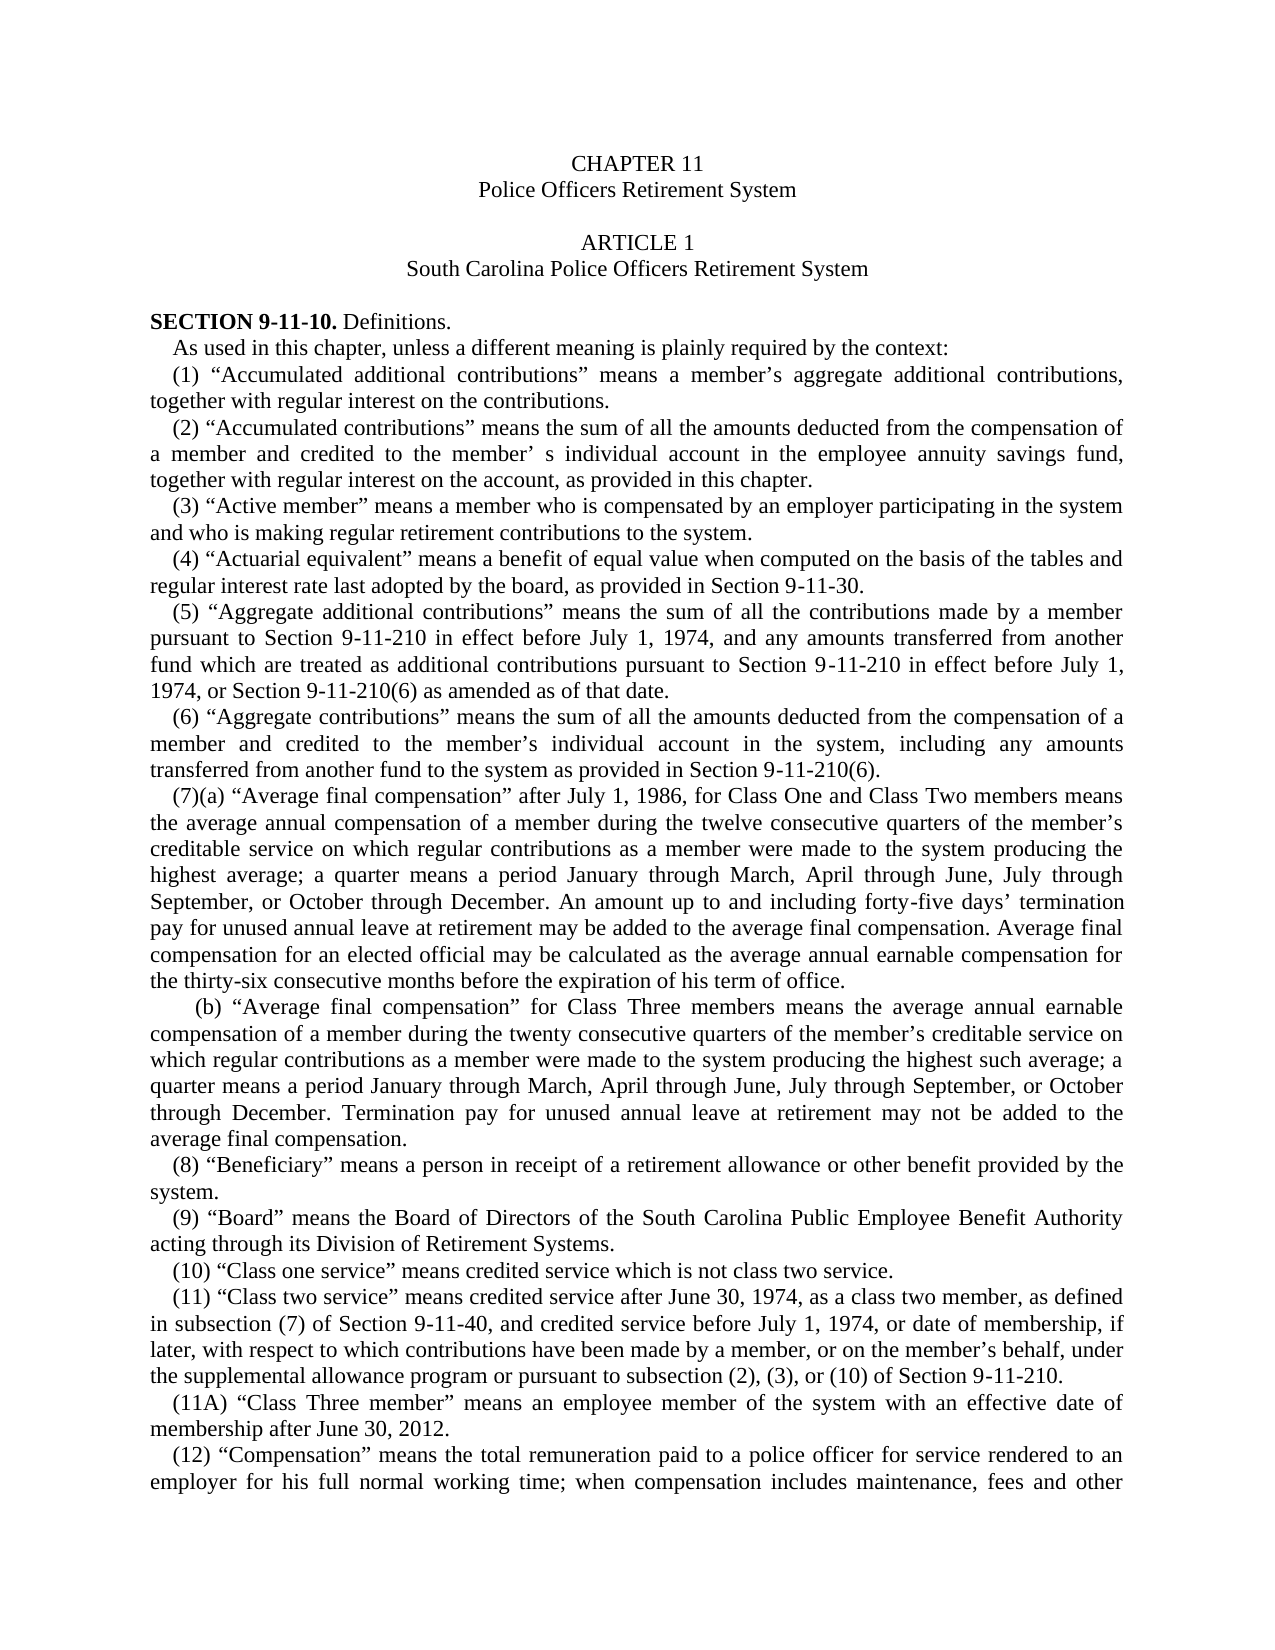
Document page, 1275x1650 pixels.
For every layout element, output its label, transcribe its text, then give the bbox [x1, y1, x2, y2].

text (3) “Active member” means a member who is compensated by an employer participating in the system and who is making regular retirement contributions to the system. [150, 493, 1125, 545]
text ARTICLE 1 [150, 229, 1125, 255]
text As used in this chapter, unless a different meaning is plainly required by the context: [150, 334, 1125, 361]
text (10) “Class one service” means credited service which is not class two service. [150, 1257, 1125, 1283]
text (11A) “Class Three member” means an employee member of the system with an effective date of membership after June 30, 2012. [150, 1389, 1125, 1441]
text (5) “Aggregate additional contributions” means the sum of all the contributions made by a member pursuant to Section 9-11-210 in effect before July 1, 1974, and any amounts transferred from another fund which are treated as additional contributions pursuant to Section 9-11-210 in effect before July 1, 1974, or Section 9-11-210(6) as amended as of that date. [150, 598, 1125, 703]
text (7)(a) “Average final compensation” after July 1, 1986, for Class One and Class Two members means the average annual compensation of a member during the twelve consecutive quarters of the member’s creditable service on which regular contributions as a member were made to the system producing the highest average; a quarter means a period January through March, April through June, July through September, or October through December. An amount up to and including forty-five days’ termination pay for unused annual leave at retirement may be added to the average final compensation. Average final compensation for an elected official may be calculated as the average annual earnable compensation for the thirty-six consecutive months before the expiration of his term of office. [150, 782, 1125, 993]
text (6) “Aggregate contributions” means the sum of all the amounts deducted from the compensation of a member and credited to the member’s individual account in the system, including any amounts transferred from another fund to the system as provided in Section 9-11-210(6). [150, 703, 1125, 782]
text (11) “Class two service” means credited service after June 30, 1974, as a class two member, as defined in subsection (7) of Section 9-11-40, and credited service before July 1, 1974, or date of membership, if later, with respect to which contributions have been made by a member, or on the member’s behalf, under the supplemental allowance program or pursuant to subsection (2), (3), or (10) of Section 9-11-210. [150, 1283, 1125, 1389]
text Police Officers Retirement System [150, 176, 1125, 203]
text South Carolina Police Officers Retirement System [150, 255, 1125, 282]
text (9) “Board” means the Board of Directors of the South Carolina Public Employee Benefit Authority acting through its Division of Retirement Systems. [150, 1204, 1125, 1257]
text (8) “Beneficiary” means a person in receipt of a retirement allowance or other benefit provided by the system. [150, 1151, 1125, 1204]
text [150, 1441, 1125, 1494]
text (b) “Average final compensation” for Class Three members means the average annual earnable compensation of a member during the twenty consecutive quarters of the member’s creditable service on which regular contributions as a member were made to the system producing the highest such average; a quarter means a period January through March, April through June, July through September, or October through December. Termination pay for unused annual leave at retirement may not be added to the average final compensation. [150, 993, 1125, 1151]
text CHAPTER 11 [150, 150, 1125, 176]
text SECTION 9-11-10. Definitions. [150, 308, 1125, 334]
text (2) “Accumulated contributions” means the sum of all the amounts deducted from the compensation of a member and credited to the member’ s individual account in the employee annuity savings fund, together with regular interest on the account, as provided in this chapter. [150, 413, 1125, 493]
text (4) “Actuarial equivalent” means a benefit of equal value when computed on the basis of the tables and regular interest rate last adopted by the board, as provided in Section 9-11-30. [150, 545, 1125, 598]
text (1) “Accumulated additional contributions” means a member’s aggregate additional contributions, together with regular interest on the contributions. [150, 361, 1125, 413]
